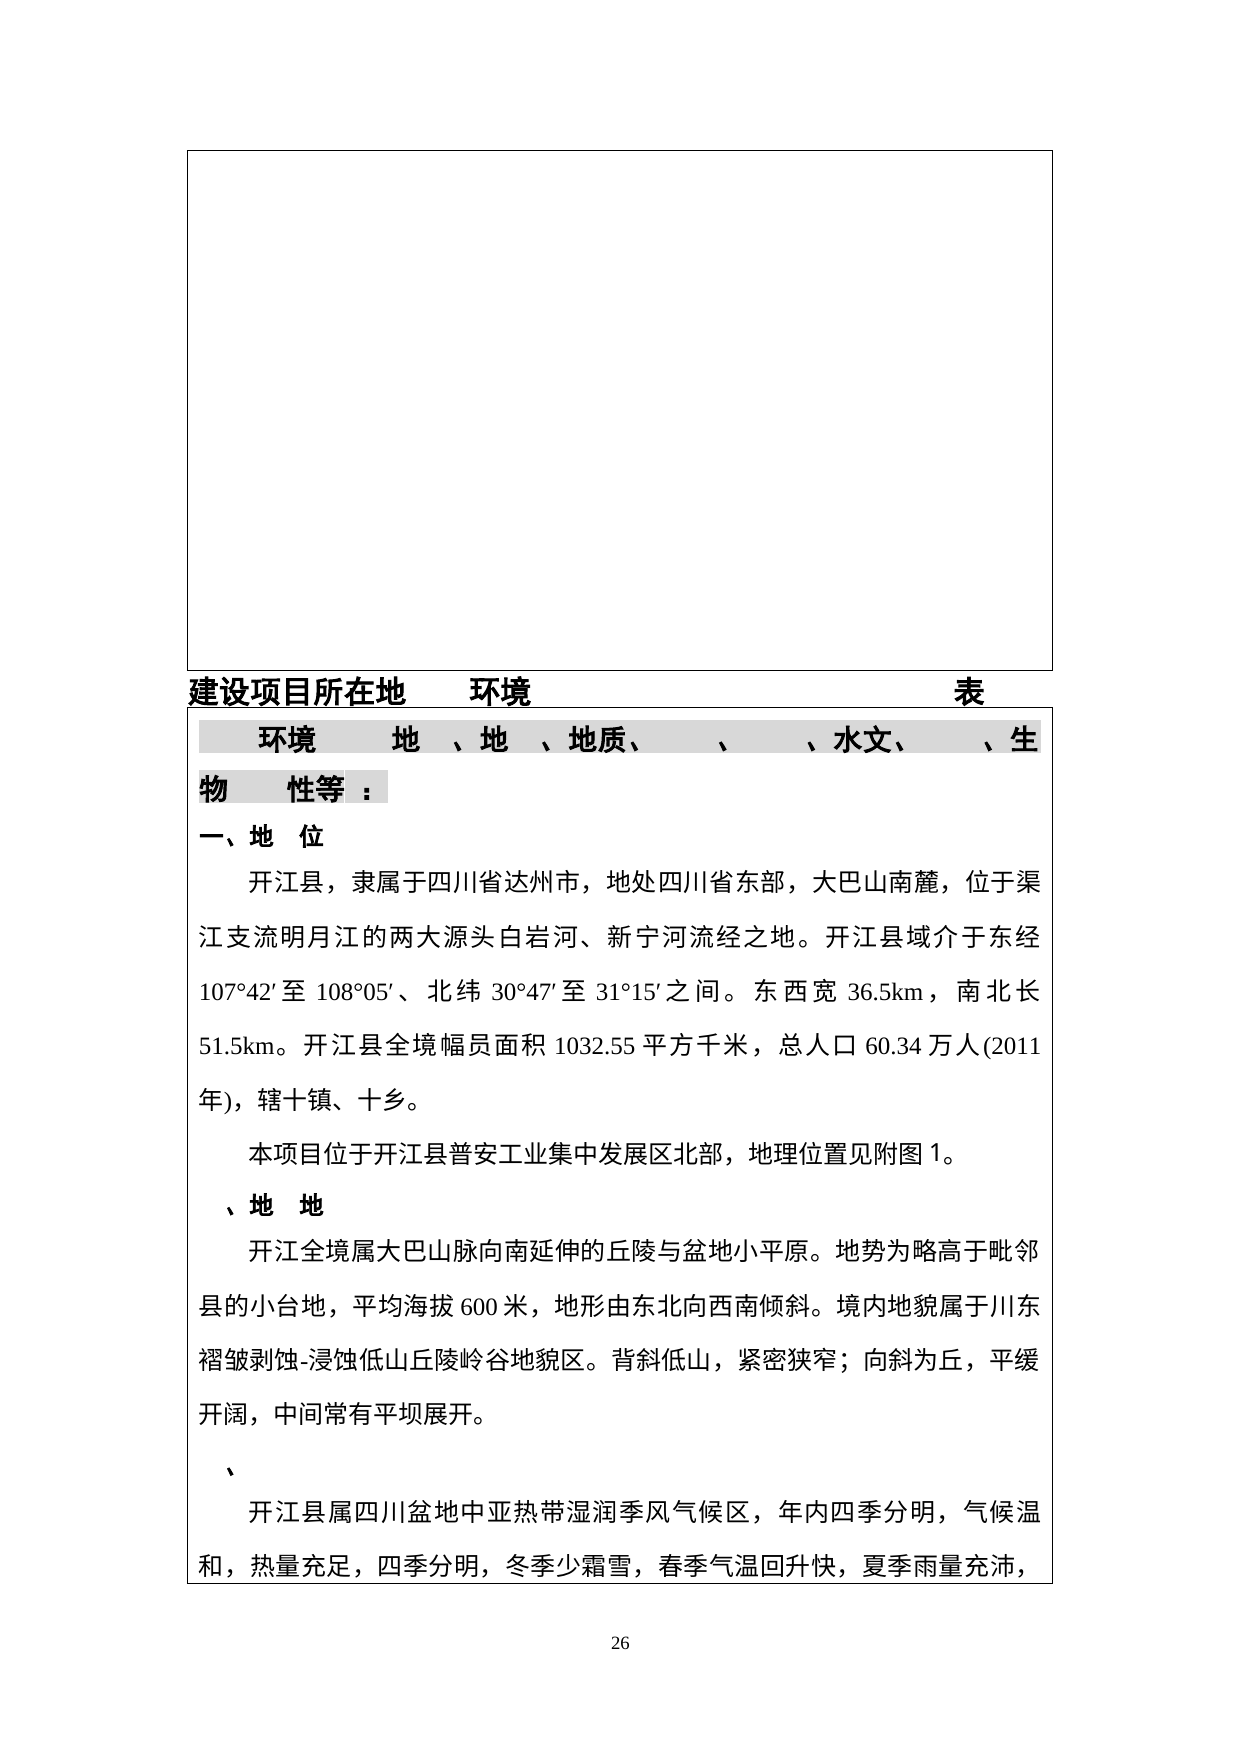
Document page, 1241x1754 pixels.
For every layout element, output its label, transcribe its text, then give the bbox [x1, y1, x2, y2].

text 建设项目所在地自然环境简况 （表二） [187, 671, 1053, 707]
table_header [188, 708, 1052, 1583]
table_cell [188, 151, 1052, 670]
